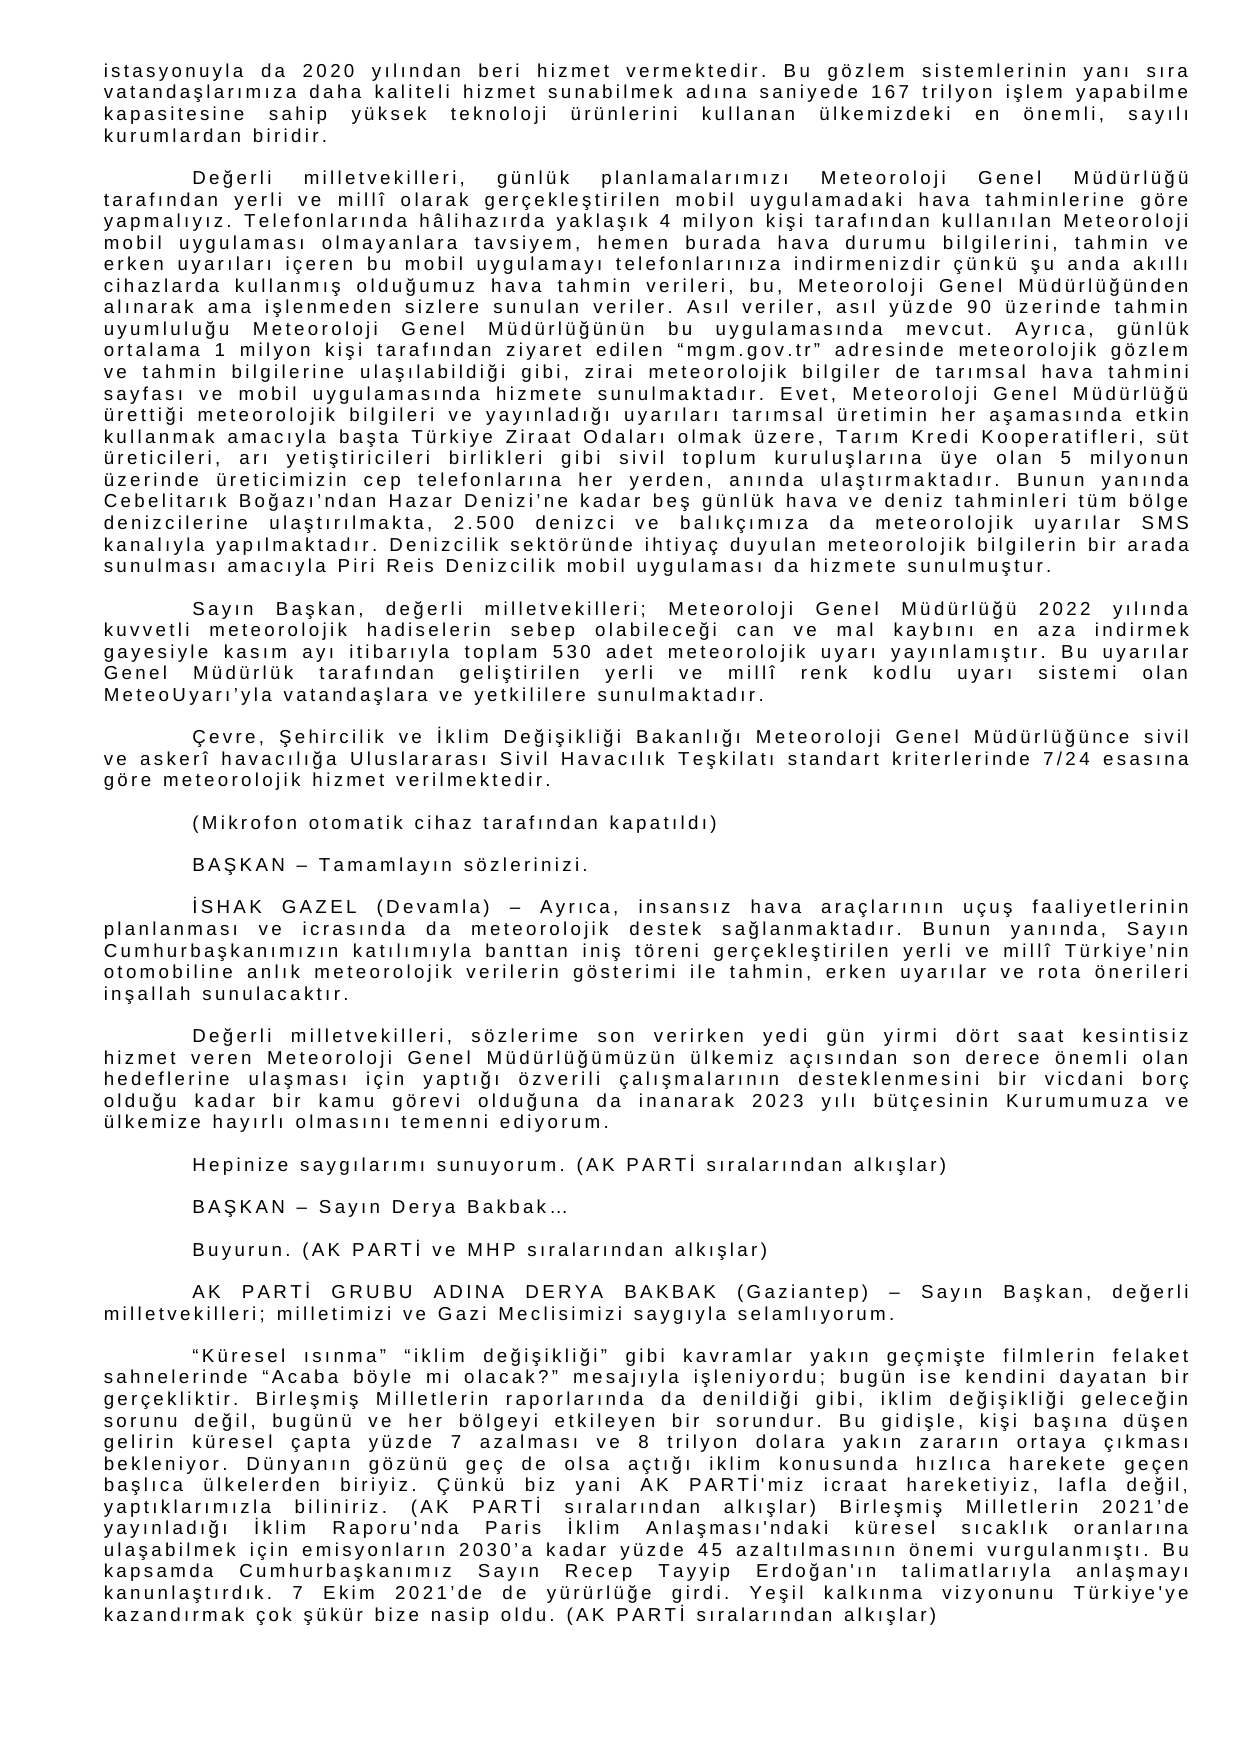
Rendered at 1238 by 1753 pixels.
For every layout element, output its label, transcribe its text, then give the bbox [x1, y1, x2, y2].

text Hepinize saygılarımı sunuyorum. (AK PARTİ sıralarından alkışlar) [103, 1153, 1190, 1175]
text Buyurun. (AK PARTİ ve MHP sıralarından alkışlar) [103, 1238, 1190, 1260]
text “Küresel ısınma” “iklim değişikliği” gibi kavramlar yakın geçmişte filmlerin felaket sahnelerinde “Acaba böyle mi olacak?” mesajıyla işleniyordu; bugün ise kendini dayatan bir gerçekliktir. Birleşmiş Milletlerin raporlarında da denildiği gibi, iklim değişikliği geleceğin sorunu değil, bugünü ve her bölgeyi etkileyen bir sorundur. Bu gidişle, kişi başına düşen gelirin küresel çapta yüzde 7 azalması ve 8 trilyon dolara yakın zararın ortaya çıkması bekleniyor. Dünyanın gözünü geç de olsa açtığı iklim konusunda hızlıca harekete geçen başlıca ülkelerden biriyiz. Çünkü biz yani AK PARTİ'miz icraat hareketiyiz, lafla değil, yaptıklarımızla biliniriz. (AK PARTİ sıralarından alkışlar) Birleşmiş Milletlerin 2021’de yayınladığı İklim Raporu'nda Paris İklim Anlaşması'ndaki küresel sıcaklık oranlarına ulaşabilmek için emisyonların 2030’a kadar yüzde 45 azaltılmasının önemi vurgulanmıştı. Bu kapsamda Cumhurbaşkanımız Sayın Recep Tayyip Erdoğan'ın talimatlarıyla anlaşmayı kanunlaştırdık. 7 Ekim 2021’de de yürürlüğe girdi. Yeşil kalkınma vizyonunu Türkiye'ye kazandırmak çok şükür bize nasip oldu. (AK PARTİ sıralarından alkışlar) [103, 1345, 1190, 1625]
text AK PARTİ GRUBU ADINA DERYA BAKBAK (Gaziantep) – Sayın Başkan, değerli milletvekilleri; milletimizi ve Gazi Meclisimizi saygıyla selamlıyorum. [103, 1281, 1190, 1324]
text Çevre, Şehircilik ve İklim Değişikliği Bakanlığı Meteoroloji Genel Müdürlüğünce sivil ve askerî havacılığa Uluslararası Sivil Havacılık Teşkilatı standart kriterlerinde 7/24 esasına göre meteorolojik hizmet verilmektedir. [103, 726, 1190, 791]
text Değerli milletvekilleri, günlük planlamalarımızı Meteoroloji Genel Müdürlüğü tarafından yerli ve millî olarak gerçekleştirilen mobil uygulamadaki hava tahminlerine göre yapmalıyız. Telefonlarında hâlihazırda yaklaşık 4 milyon kişi tarafından kullanılan Meteoroloji mobil uygulaması olmayanlara tavsiyem, hemen burada hava durumu bilgilerini, tahmin ve erken uyarıları içeren bu mobil uygulamayı telefonlarınıza indirmenizdir çünkü şu anda akıllı cihazlarda kullanmış olduğumuz hava tahmin verileri, bu, Meteoroloji Genel Müdürlüğünden alınarak ama işlenmeden sizlere sunulan veriler. Asıl veriler, asıl yüzde 90 üzerinde tahmin uyumluluğu Meteoroloji Genel Müdürlüğünün bu uygulamasında mevcut. Ayrıca, günlük ortalama 1 milyon kişi tarafından ziyaret edilen “mgm.gov.tr” adresinde meteorolojik gözlem ve tahmin bilgilerine ulaşılabildiği gibi, zirai meteorolojik bilgiler de tarımsal hava tahmini sayfası ve mobil uygulamasında hizmete sunulmaktadır. Evet, Meteoroloji Genel Müdürlüğü ürettiği meteorolojik bilgileri ve yayınladığı uyarıları tarımsal üretimin her aşamasında etkin kullanmak amacıyla başta Türkiye Ziraat Odaları olmak üzere, Tarım Kredi Kooperatifleri, süt üreticileri, arı yetiştiricileri birlikleri gibi sivil toplum kuruluşlarına üye olan 5 milyonun üzerinde üreticimizin cep telefonlarına her yerden, anında ulaştırmaktadır. Bunun yanında Cebelitarık Boğazı’ndan Hazar Denizi’ne kadar beş günlük hava ve deniz tahminleri tüm bölge denizcilerine ulaştırılmakta, 2.500 denizci ve balıkçımıza da meteorolojik uyarılar SMS kanalıyla yapılmaktadır. Denizcilik sektöründe ihtiyaç duyulan meteorolojik bilgilerin bir arada sunulması amacıyla Piri Reis Denizcilik mobil uygulaması da hizmete sunulmuştur. [103, 167, 1190, 576]
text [103, 60, 1190, 146]
text BAŞKAN – Sayın Derya Bakbak… [103, 1196, 1190, 1217]
text Değerli milletvekilleri, sözlerime son verirken yedi gün yirmi dört saat kesintisiz hizmet veren Meteoroloji Genel Müdürlüğümüzün ülkemiz açısından son derece önemli olan hedeflerine ulaşması için yaptığı özverili çalışmalarının desteklenmesini bir vicdani borç olduğu kadar bir kamu görevi olduğuna da inanarak 2023 yılı bütçesinin Kurumumuza ve ülkemize hayırlı olmasını temenni ediyorum. [103, 1025, 1190, 1133]
text BAŞKAN – Tamamlayın sözlerinizi. [103, 854, 1190, 875]
text Sayın Başkan, değerli milletvekilleri; Meteoroloji Genel Müdürlüğü 2022 yılında kuvvetli meteorolojik hadiselerin sebep olabileceği can ve mal kaybını en aza indirmek gayesiyle kasım ayı itibarıyla toplam 530 adet meteorolojik uyarı yayınlamıştır. Bu uyarılar Genel Müdürlük tarafından geliştirilen yerli ve millî renk kodlu uyarı sistemi olan MeteoUyarı’yla vatandaşlara ve yetkililere sunulmaktadır. [103, 597, 1190, 705]
text (Mikrofon otomatik cihaz tarafından kapatıldı) [103, 811, 1190, 833]
text İSHAK GAZEL (Devamla) – Ayrıca, insansız hava araçlarının uçuş faaliyetlerinin planlanması ve icrasında da meteorolojik destek sağlanmaktadır. Bunun yanında, Sayın Cumhurbaşkanımızın katılımıyla banttan iniş töreni gerçekleştirilen yerli ve millî Türkiye’nin otomobiline anlık meteorolojik verilerin gösterimi ile tahmin, erken uyarılar ve rota önerileri inşallah sunulacaktır. [103, 896, 1190, 1004]
